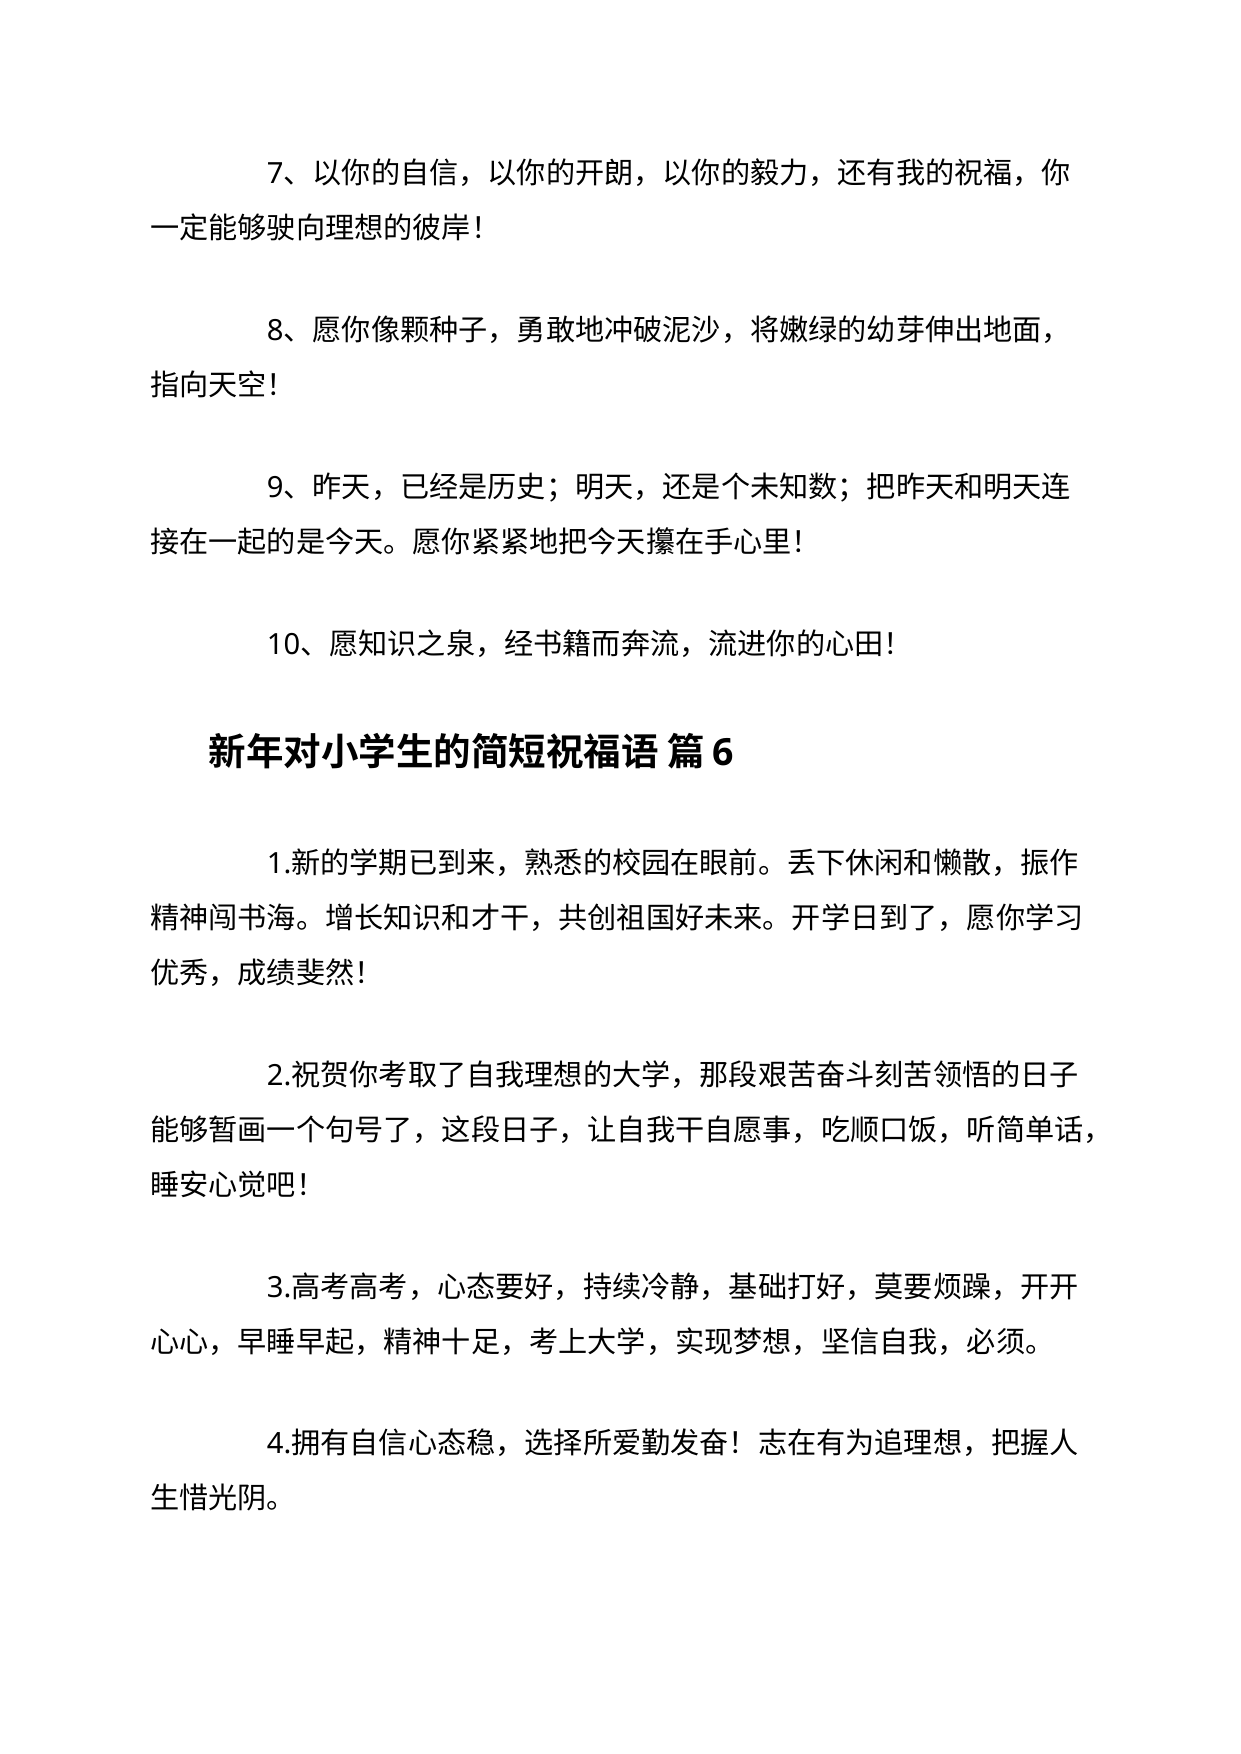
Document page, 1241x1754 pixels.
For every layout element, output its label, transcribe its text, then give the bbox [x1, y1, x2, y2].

text 7、以你的自信，以你的开朗，以你的毅力，还有我的祝福，你一定能够驶向理想的彼岸！ [150, 150, 1090, 247]
text 新年对小学生的简短祝福语 篇6 [150, 722, 1090, 777]
text 4.拥有自信心态稳，选择所爱勤发奋！志在有为追理想，把握人生惜光阴。 [150, 1420, 1090, 1517]
text 8、愿你像颗种子，勇敢地冲破泥沙，将嫩绿的幼芽伸出地面，指向天空！ [150, 307, 1090, 404]
text 9、昨天，已经是历史；明天，还是个未知数；把昨天和明天连接在一起的是今天。愿你紧紧地把今天攥在手心里！ [150, 463, 1090, 561]
text 2.祝贺你考取了自我理想的大学，那段艰苦奋斗刻苦领悟的日子能够暂画一个句号了，这段日子，让自我干自愿事，吃顺口饭，听简单话，睡安心觉吧！ [150, 1052, 1090, 1204]
text 3.高考高考，心态要好，持续冷静，基础打好，莫要烦躁，开开心心，早睡早起，精神十足，考上大学，实现梦想，坚信自我，必须。 [150, 1263, 1090, 1361]
text 10、愿知识之泉，经书籍而奔流，流进你的心田！ [150, 620, 1090, 663]
text 1.新的学期已到来，熟悉的校园在眼前。丢下休闲和懒散，振作精神闯书海。增长知识和才干，共创祖国好未来。开学日到了，愿你学习优秀，成绩斐然！ [150, 840, 1090, 992]
